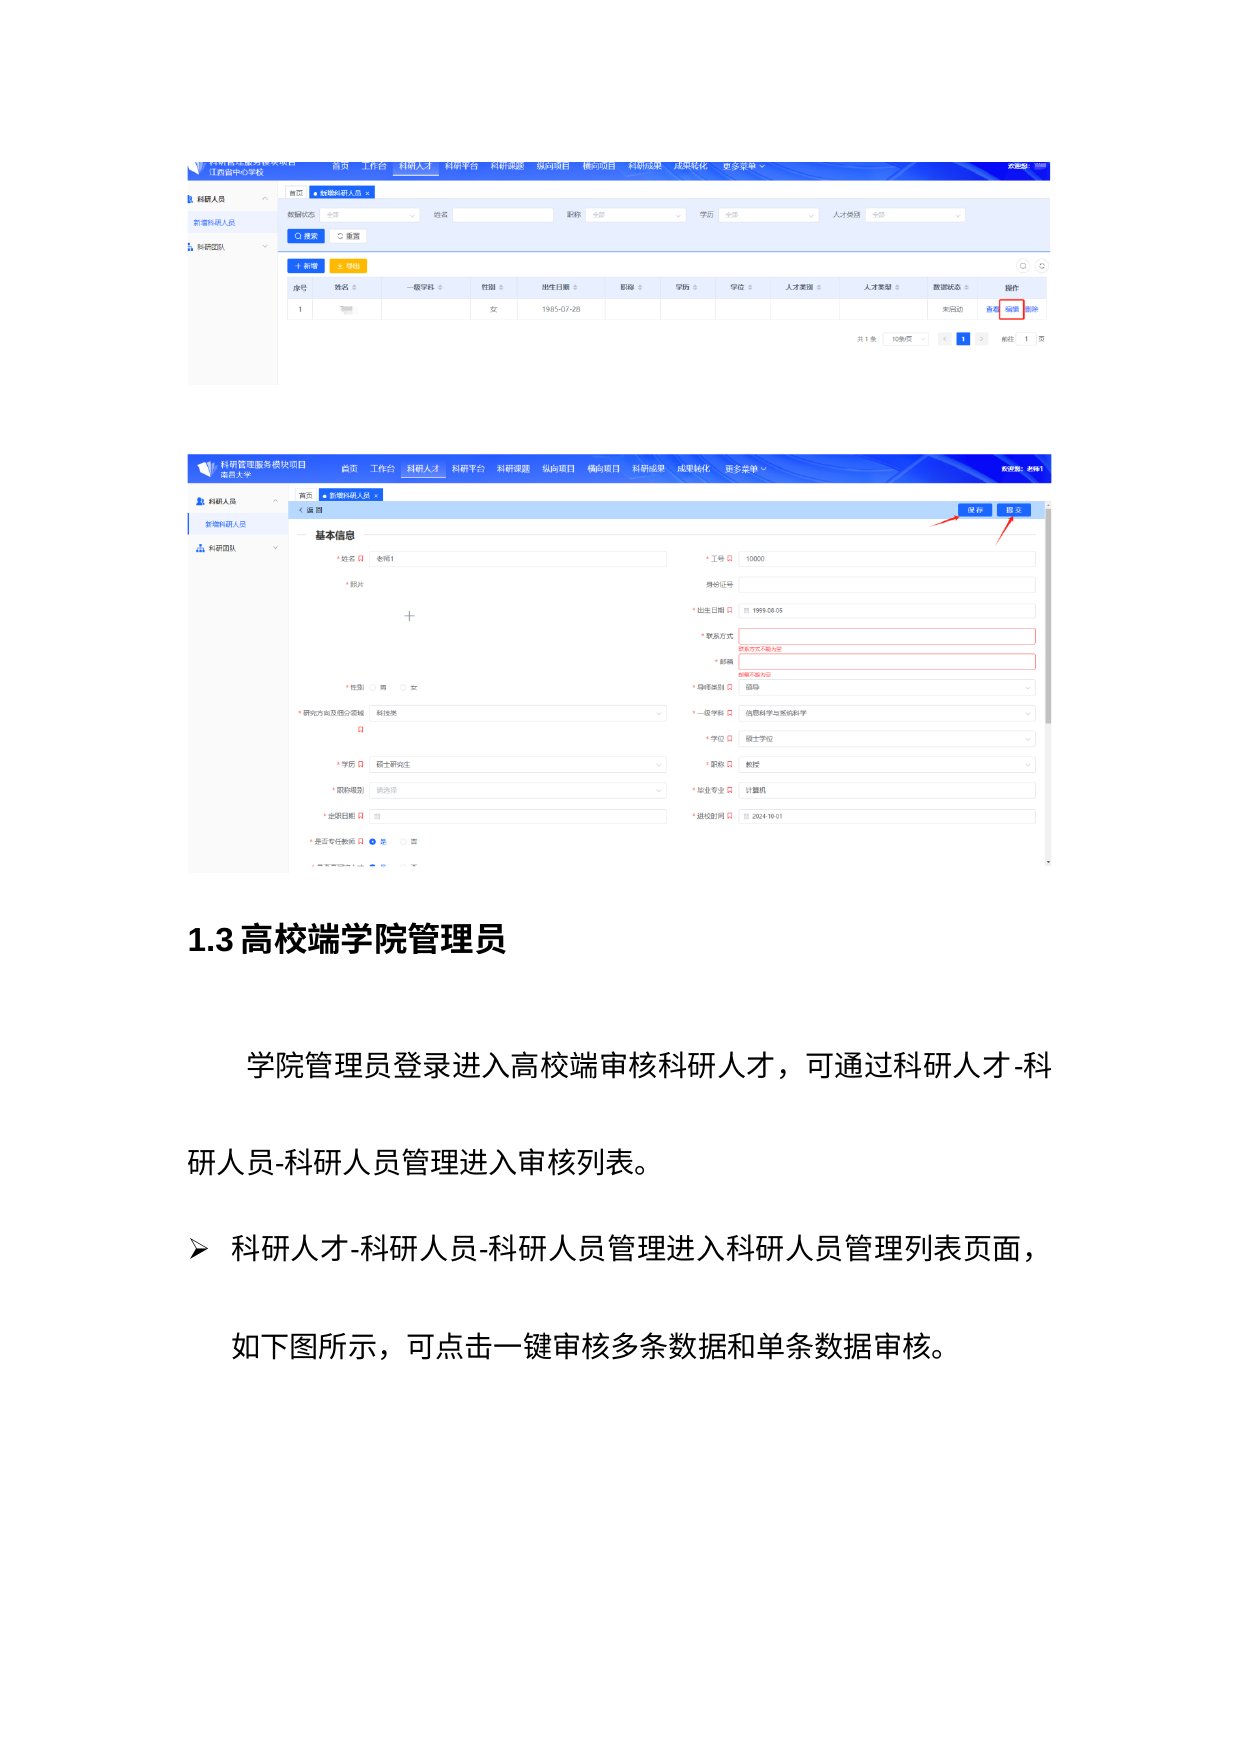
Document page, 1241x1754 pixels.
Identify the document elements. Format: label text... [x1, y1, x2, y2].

picture [187, 454, 1052, 873]
subtitle 1.3高校端学院管理员 [187, 904, 1053, 969]
text 学院管理员登录进入高校端审核科研人才，可通过科研人才-科研人员-科研人员管理进入审核列表。 [187, 1031, 1053, 1193]
picture [187, 162, 1050, 385]
list 科研人才-科研人员-科研人员管理进入科研人员管理列表页面，如下图所示，可点击一键审核多条数据和单条数据审核。 [187, 1214, 1053, 1377]
